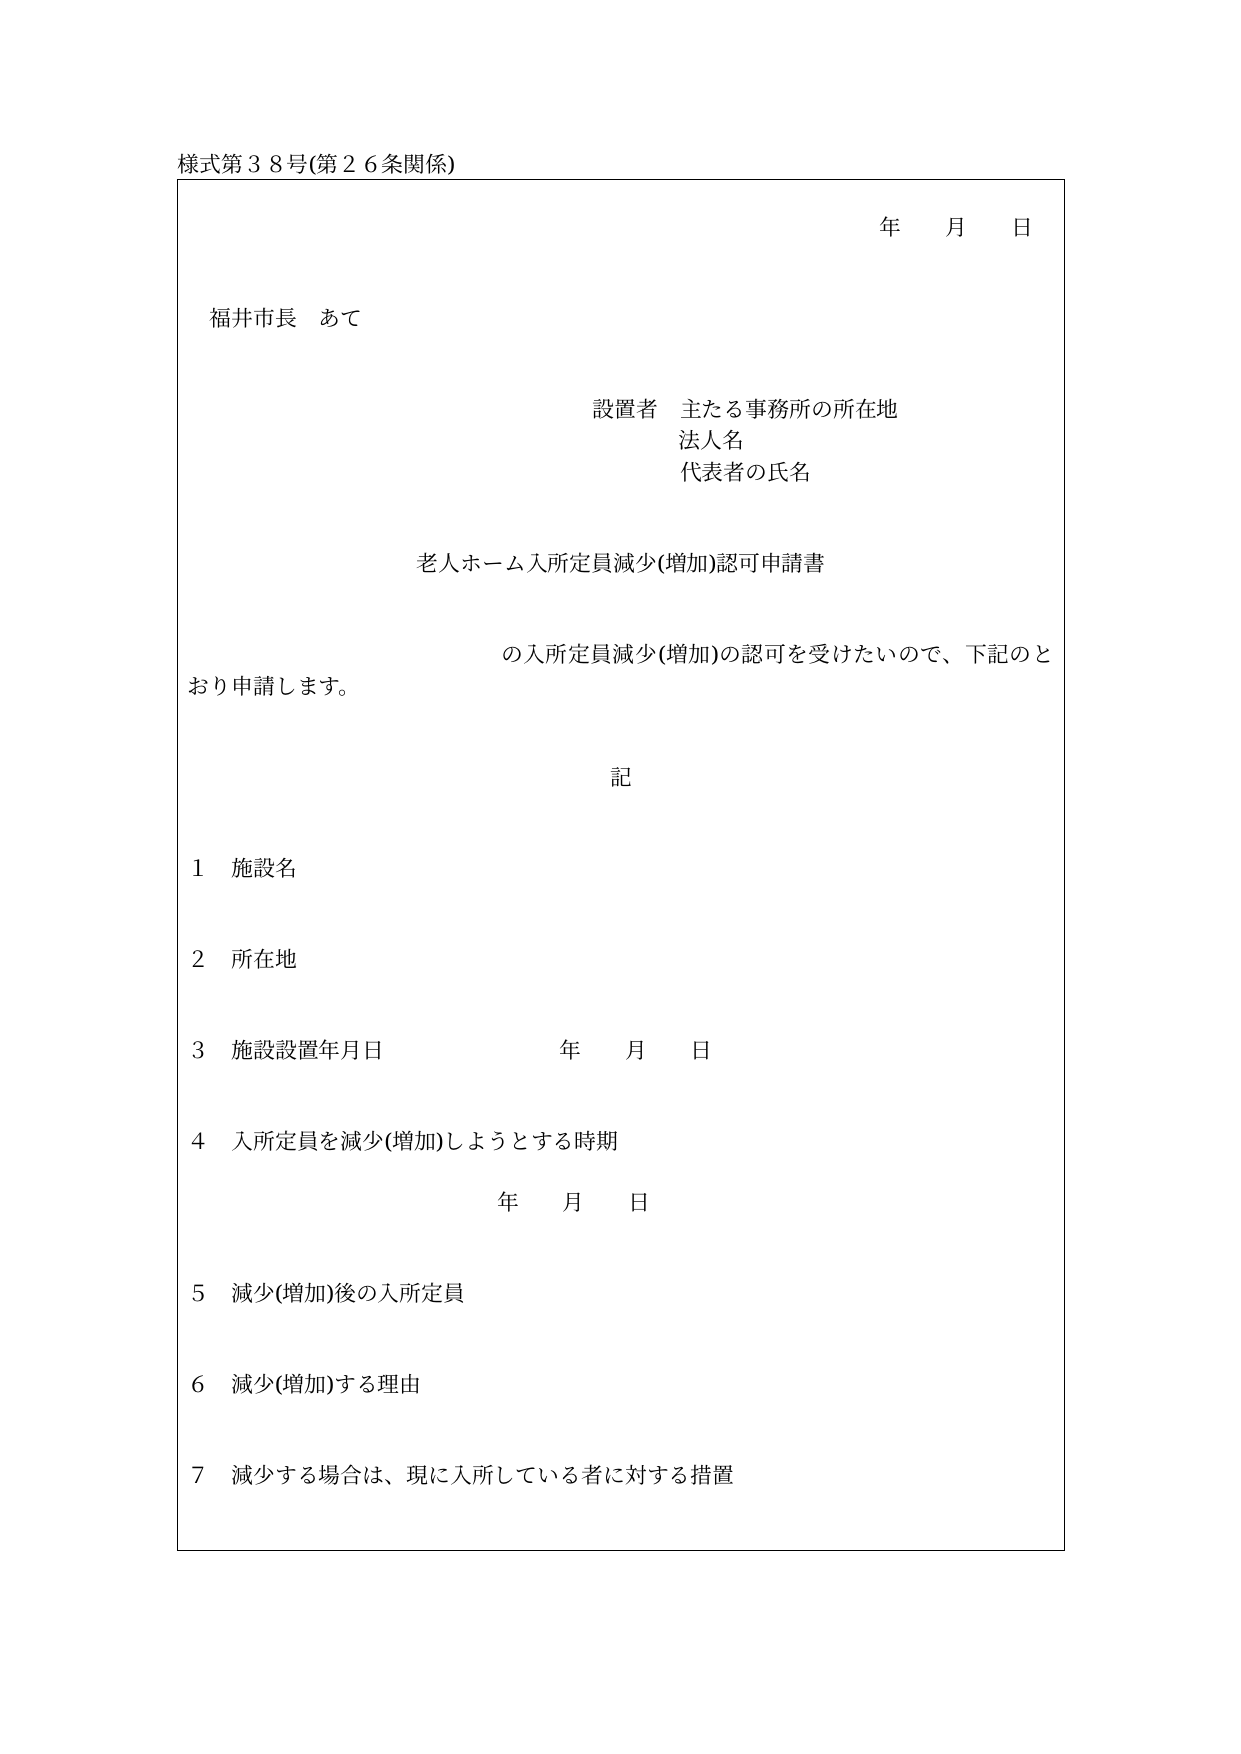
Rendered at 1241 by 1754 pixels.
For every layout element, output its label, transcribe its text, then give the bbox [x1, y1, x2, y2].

text 様式第３８号(第２６条関係) [177, 148, 1063, 179]
table_header 年 月 日 福井市長 あて 設置者 主たる事務所の所在地 法人名 代表者の氏名 老人ホーム入所定員減少(増加)認可申請書 の入所定員減少(増加)の認可を受けたいので、下記のとおり申請します。 記 １ 施設名 ２ 所在地 ３ 施設設置年月日 年 月 日 ４ 入所定員を減少(増加)しようとする時期 年 月 日 ５ 減少(増加)後の入所定員 ６ 減少(増加)する理由 ７ 減少する場合は、現に入所している者に対する措置 [178, 180, 1064, 1550]
